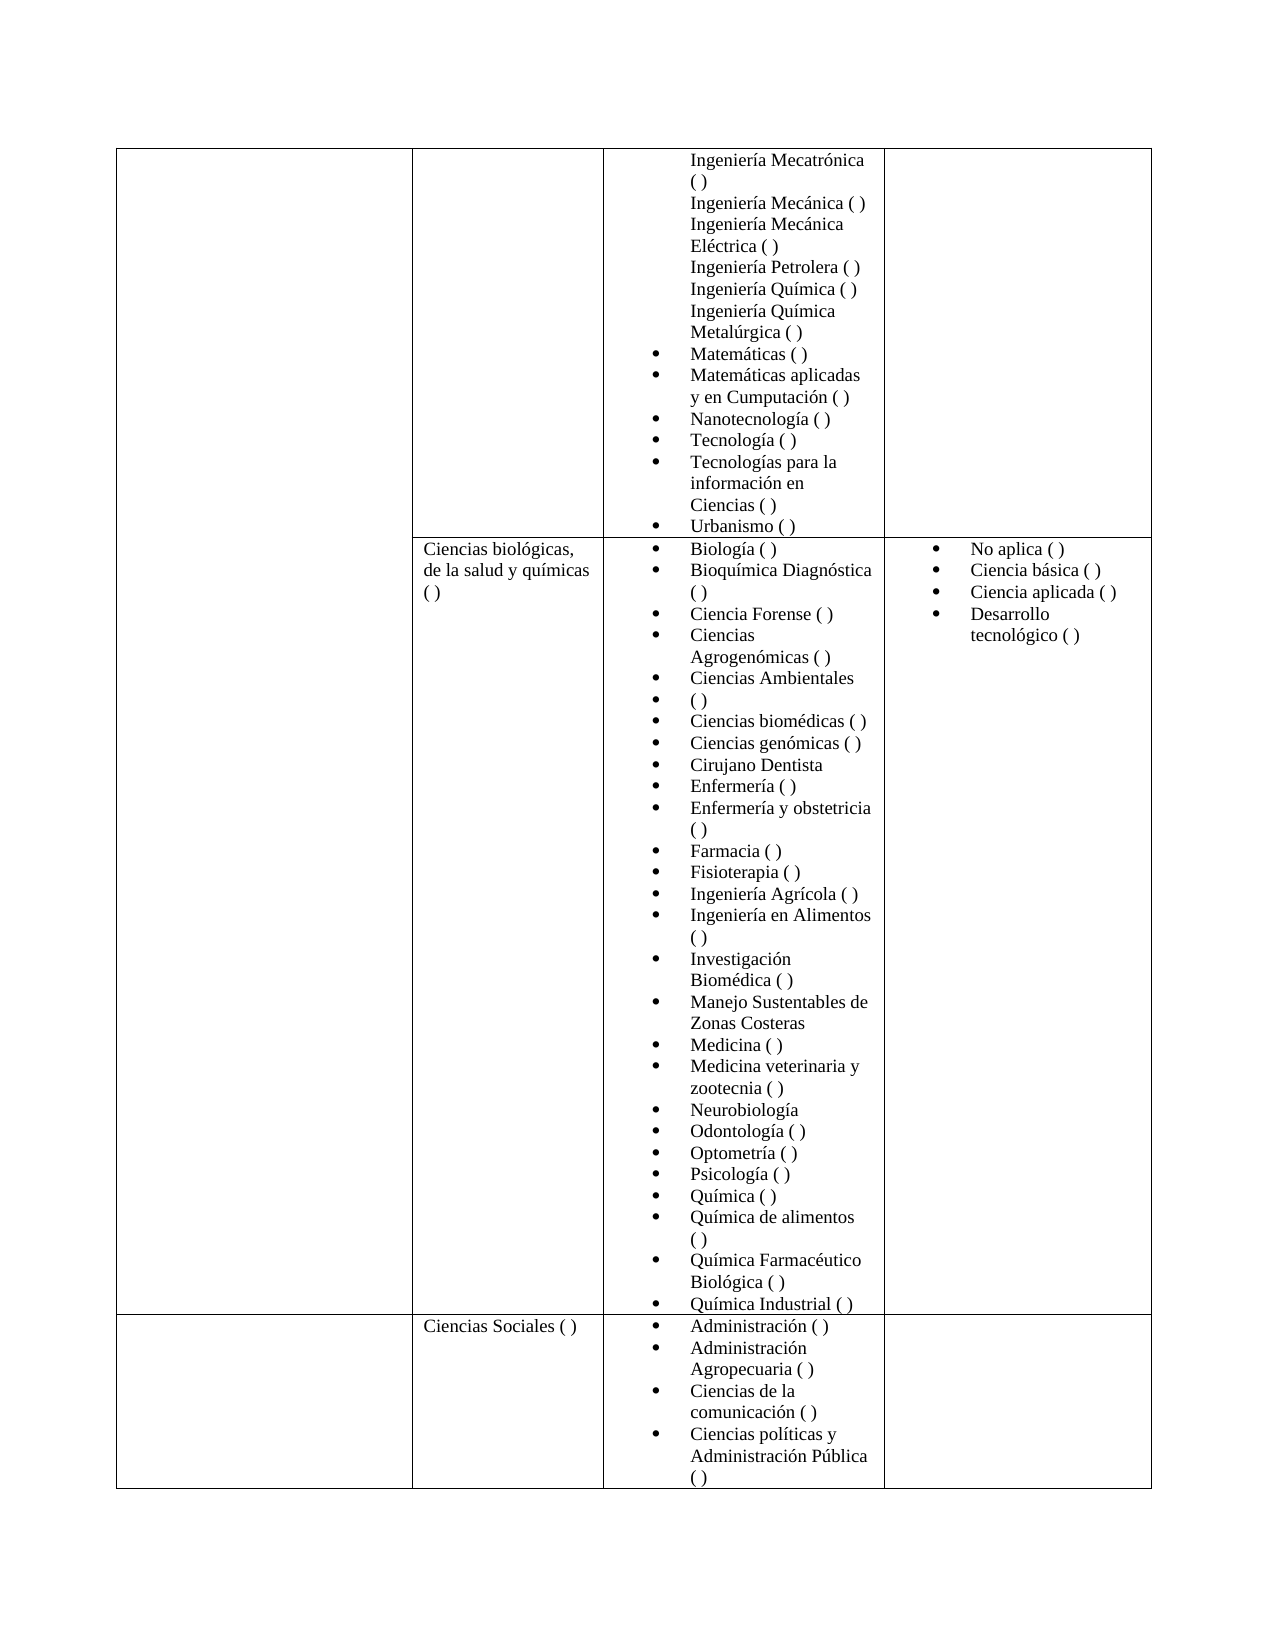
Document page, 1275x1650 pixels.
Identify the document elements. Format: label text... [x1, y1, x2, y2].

table_cell Biología ( ) Bioquímica Diagnóstica ( ) Ciencia Forense ( ) Ciencias Agrogenómicas ( ) Ciencias Ambientales ( ) Ciencias biomédicas ( ) Ciencias genómicas ( ) Cirujano Dentista Enfermería ( ) Enfermería y obstetricia ( ) Farmacia ( ) Fisioterapia ( ) Ingeniería Agrícola ( ) Ingeniería en Alimentos ( ) Investigación Biomédica ( ) Manejo Sustentables de Zonas Costeras Medicina ( ) Medicina veterinaria y zootecnia ( ) Neurobiología Odontología ( ) Optometría ( ) Psicología ( ) Química ( ) Química de alimentos ( ) Química Farmacéutico Biológica ( ) Química Industrial ( ) [604, 538, 884, 1314]
table_cell Ciencias biológicas, de la salud y químicas ( ) [413, 538, 603, 1314]
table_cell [413, 1315, 603, 1488]
table_cell No aplica ( ) Ciencia básica ( ) Ciencia aplicada ( ) Desarrollo tecnológico ( ) [885, 538, 1151, 1314]
table_cell [885, 1315, 1151, 1488]
table_cell [117, 1315, 412, 1488]
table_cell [604, 149, 884, 537]
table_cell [885, 149, 1151, 537]
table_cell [604, 1315, 884, 1488]
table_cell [413, 149, 603, 537]
